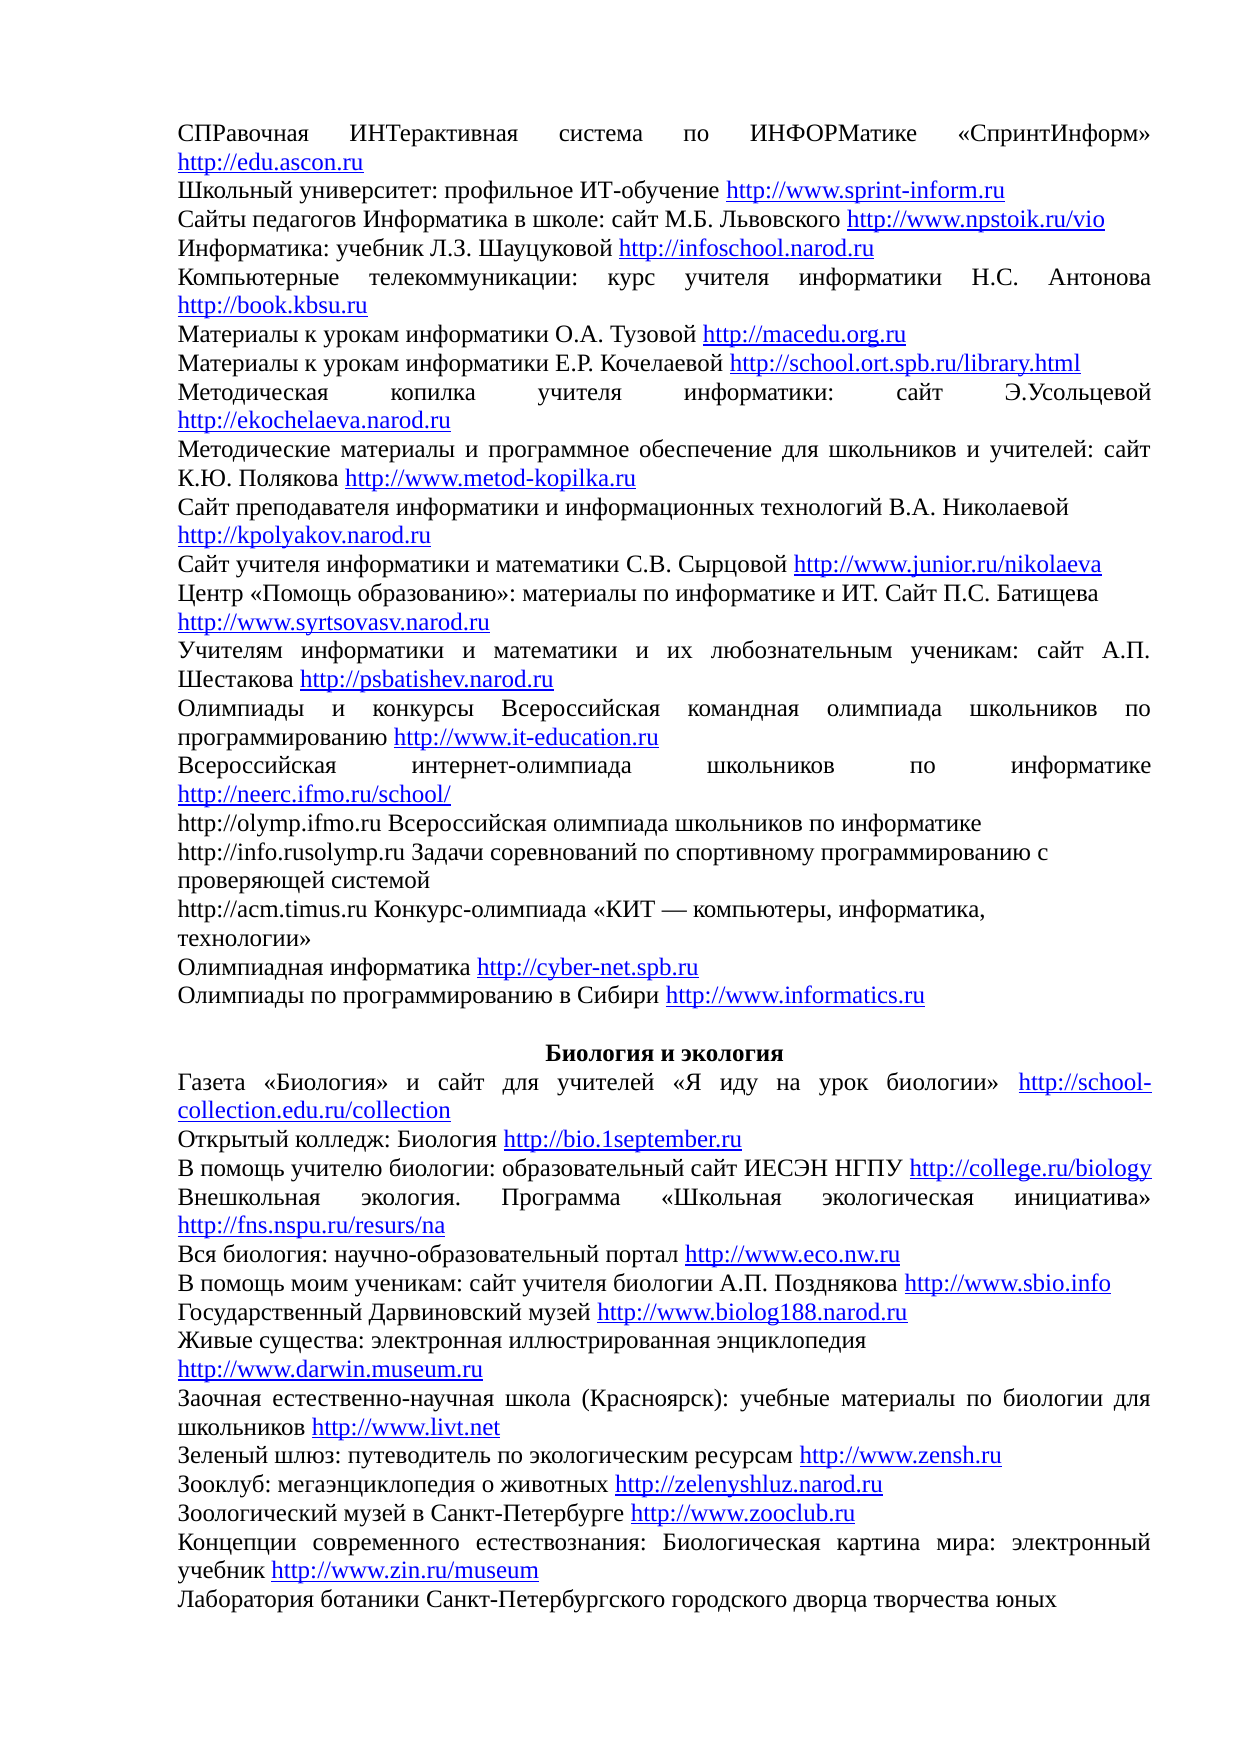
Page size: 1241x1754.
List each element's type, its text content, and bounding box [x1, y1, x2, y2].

list В помощь учителю биологии: образовательный сайт ИЕСЭН НГПУ http://college.ru/biology [177, 1153, 1152, 1182]
list Зооклуб: мегаэнциклопедия о животных http://zelenyshluz.narod.ru [177, 1469, 1152, 1498]
list Компьютерные телекоммуникации: курс учителя информатики Н.С. Антонова http://book.kbsu.ru [177, 262, 1152, 319]
list СПРавочная ИНТерактивная система по ИНФОРМатике «СпринтИнформ» http://edu.ascon.ru [177, 118, 1152, 176]
list Сайт учителя информатики и математики С.В. Сырцовой http://www.junior.ru/nikolaeva [177, 549, 1152, 578]
list Всероссийская интернет-олимпиада школьников по информатике http://neerc.ifmo.ru/school/ [177, 751, 1152, 808]
list Центр «Помощь образованию»: материалы по информатике и ИТ. Сайт П.С. Батищева [177, 578, 1152, 607]
list В помощь моим ученикам: сайт учителя биологии А.П. Позднякова http://www.sbio.info [177, 1268, 1152, 1297]
list http://olymp.ifmo.ru Всероссийская олимпиада школьников по информатике [177, 808, 1152, 837]
list Биология и экология [177, 1038, 1152, 1067]
list Информатика: учебник Л.З. Шауцуковой http://infoschool.narod.ru [177, 233, 1152, 262]
list Материалы к урокам информатики О.А. Тузовой http://macedu.org.ru [177, 319, 1152, 348]
list Учителям информатики и математики и их любознательным ученикам: сайт А.П. Шестакова http://psbatishev.narod.ru [177, 636, 1152, 693]
list http://acm.timus.ru Конкурс-олимпиада «КИТ — компьютеры, информатика, [177, 894, 1152, 923]
list http://www.syrtsovasv.narod.ru [177, 607, 1152, 636]
list Внешкольная экология. Программа «Школьная экологическая инициатива» http://fns.nspu.ru/resurs/na [177, 1182, 1152, 1239]
list Открытый колледж: Биология http://bio.1september.ru [177, 1124, 1152, 1153]
list Школьный университет: профильное ИТ-обучение http://www.sprint-inform.ru [177, 176, 1152, 204]
list Олимпиады по программированию в Сибири http://www.informatics.ru [177, 981, 1152, 1009]
list Заочная естественно-научная школа (Красноярск): учебные материалы по биологии для школьников http://www.livt.net [177, 1383, 1152, 1441]
list Олимпиадная информатика http://cyber-net.spb.ru [177, 952, 1152, 981]
list http://info.rusolymp.ru Задачи соревнований по спортивному программированию с [177, 837, 1152, 866]
list Живые существа: электронная иллюстрированная энциклопедия [177, 1326, 1152, 1354]
list Материалы к урокам информатики Е.Р. Кочелаевой http://school.ort.spb.ru/library.html [177, 348, 1152, 377]
list Сайты педагогов Информатика в школе: сайт М.Б. Львовского http://www.npstoik.ru/vio [177, 204, 1152, 233]
list Газета «Биология» и сайт для учителей «Я иду на урок биологии» http://school-collection.edu.ru/collection [177, 1067, 1152, 1124]
list технологии» [177, 923, 1152, 952]
list Концепции современного естествознания: Биологическая картина мира: электронный учебник http://www.zin.ru/museum [177, 1527, 1152, 1584]
list Методическая копилка учителя информатики: сайт Э.Усольцевой http://ekochelaeva.narod.ru [177, 377, 1152, 434]
list Методические материалы и программное обеспечение для школьников и учителей: сайт К.Ю. Полякова http://www.metod-kopilka.ru [177, 434, 1152, 492]
list http://kpolyakov.narod.ru [177, 521, 1152, 549]
list Лаборатория ботаники Санкт-Петербургского городского дворца творчества юных [177, 1584, 1152, 1613]
list Зеленый шлюз: путеводитель по экологическим ресурсам http://www.zensh.ru [177, 1441, 1152, 1469]
list Сайт преподавателя информатики и информационных технологий В.А. Николаевой [177, 492, 1152, 521]
list Зоологический музей в Санкт-Петербурге http://www.zooclub.ru [177, 1498, 1152, 1527]
list Государственный Дарвиновский музей http://www.biolog188.narod.ru [177, 1297, 1152, 1326]
list Олимпиады и конкурсы Всероссийская командная олимпиада школьников по программированию http://www.it-education.ru [177, 693, 1152, 751]
list проверяющей системой [177, 866, 1152, 894]
list Вся биология: научно-образовательный портал http://www.eco.nw.ru [177, 1239, 1152, 1268]
list http://www.darwin.museum.ru [177, 1354, 1152, 1383]
